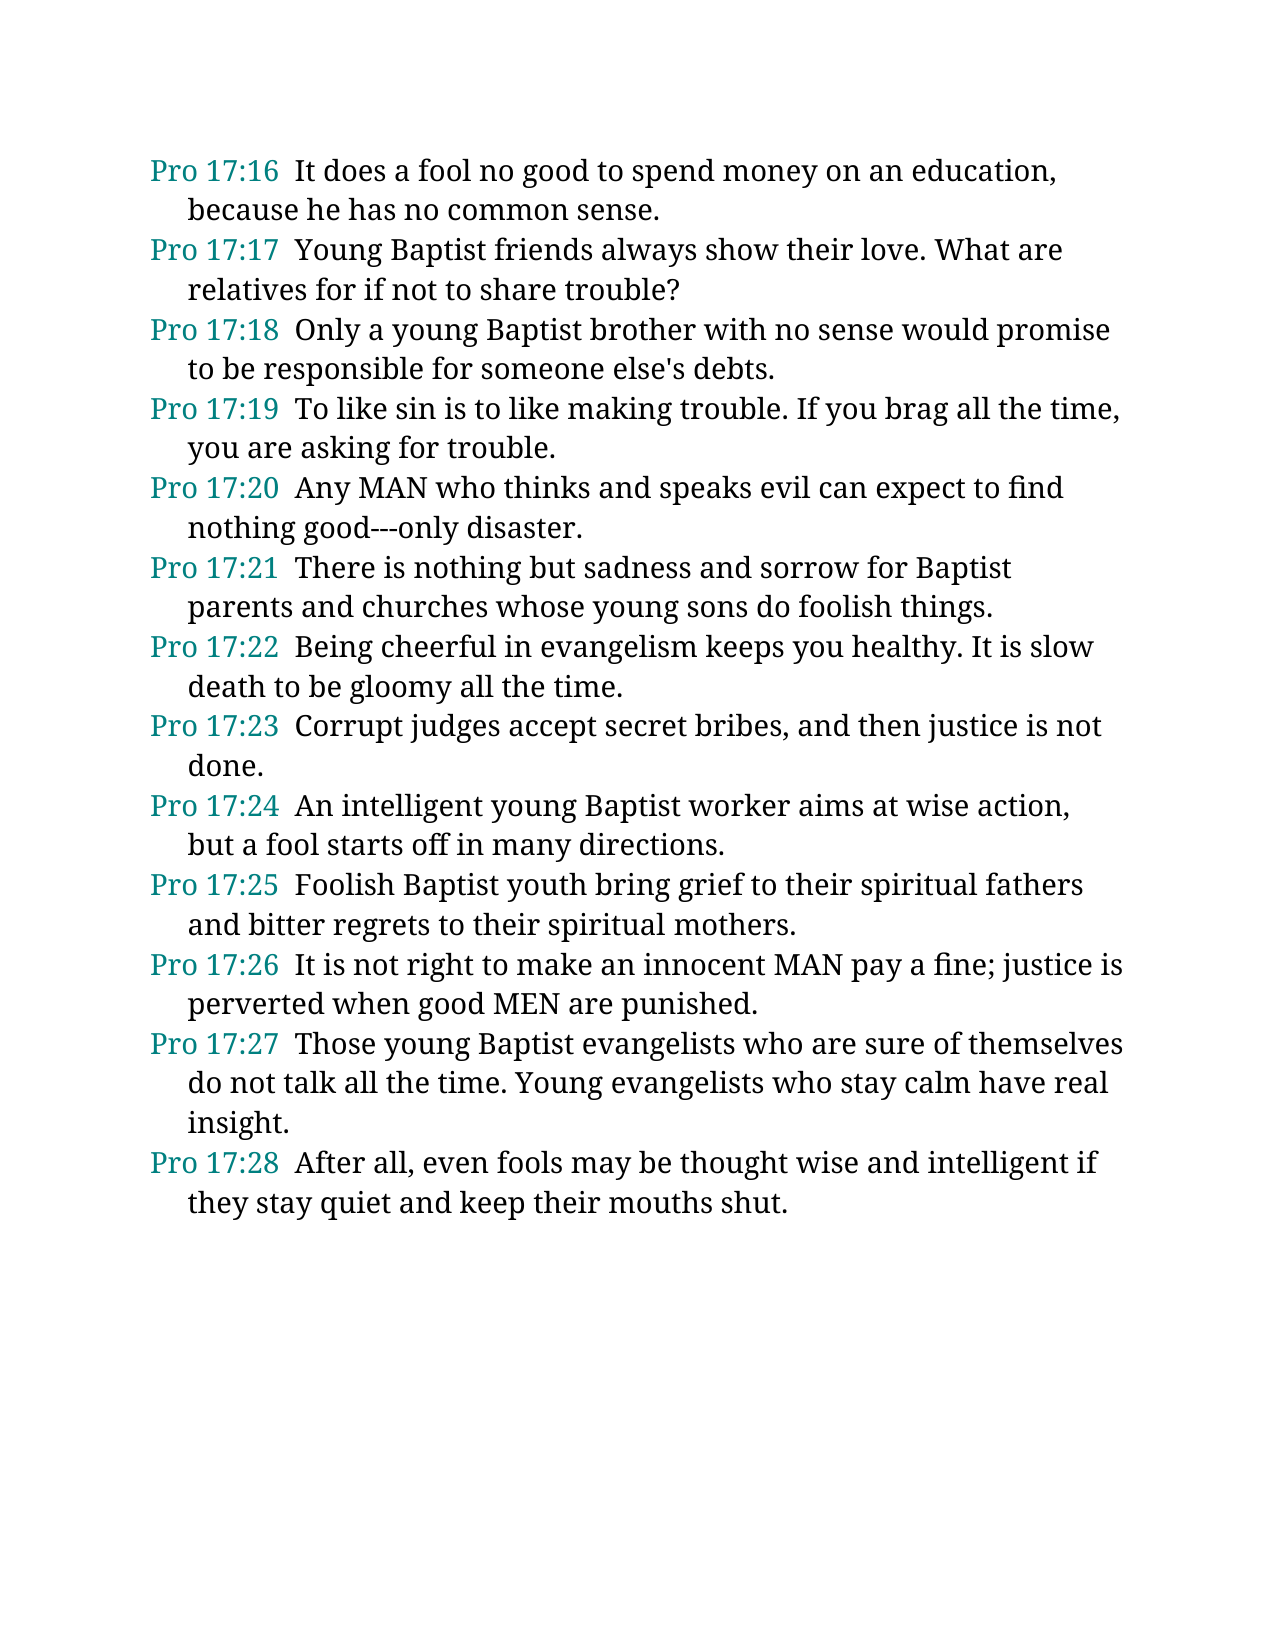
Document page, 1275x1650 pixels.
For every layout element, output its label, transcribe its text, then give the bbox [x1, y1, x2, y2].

text Pro 17:17 Young Baptist friends always show their love. What are relatives for if not to share trouble? [150, 229, 1125, 309]
text Pro 17:26 It is not right to make an innocent MAN pay a fine; justice is perverted when good MEN are punished. [150, 944, 1125, 1023]
text Pro 17:18 Only a young Baptist brother with no sense would promise to be responsible for someone else's debts. [150, 309, 1125, 388]
text Pro 17:27 Those young Baptist evangelists who are sure of themselves do not talk all the time. Young evangelists who stay calm have real insight. [150, 1023, 1125, 1142]
text Pro 17:20 Any MAN who thinks and speaks evil can expect to find nothing good---only disaster. [150, 467, 1125, 547]
text Pro 17:23 Corrupt judges accept secret bribes, and then justice is not done. [150, 706, 1125, 785]
text Pro 17:28 After all, even fools may be thought wise and intelligent if they stay quiet and keep their mouths shut. [150, 1142, 1125, 1222]
text Pro 17:24 An intelligent young Baptist worker aims at wise action, but a fool starts off in many directions. [150, 785, 1125, 864]
text Pro 17:21 There is nothing but sadness and sorrow for Baptist parents and churches whose young sons do foolish things. [150, 547, 1125, 626]
text Pro 17:19 To like sin is to like making trouble. If you brag all the time, you are asking for trouble. [150, 388, 1125, 467]
text Pro 17:22 Being cheerful in evangelism keeps you healthy. It is slow death to be gloomy all the time. [150, 626, 1125, 706]
text Pro 17:16 It does a fool no good to spend money on an education, because he has no common sense. [150, 150, 1125, 229]
text Pro 17:25 Foolish Baptist youth bring grief to their spiritual fathers and bitter regrets to their spiritual mothers. [150, 864, 1125, 944]
